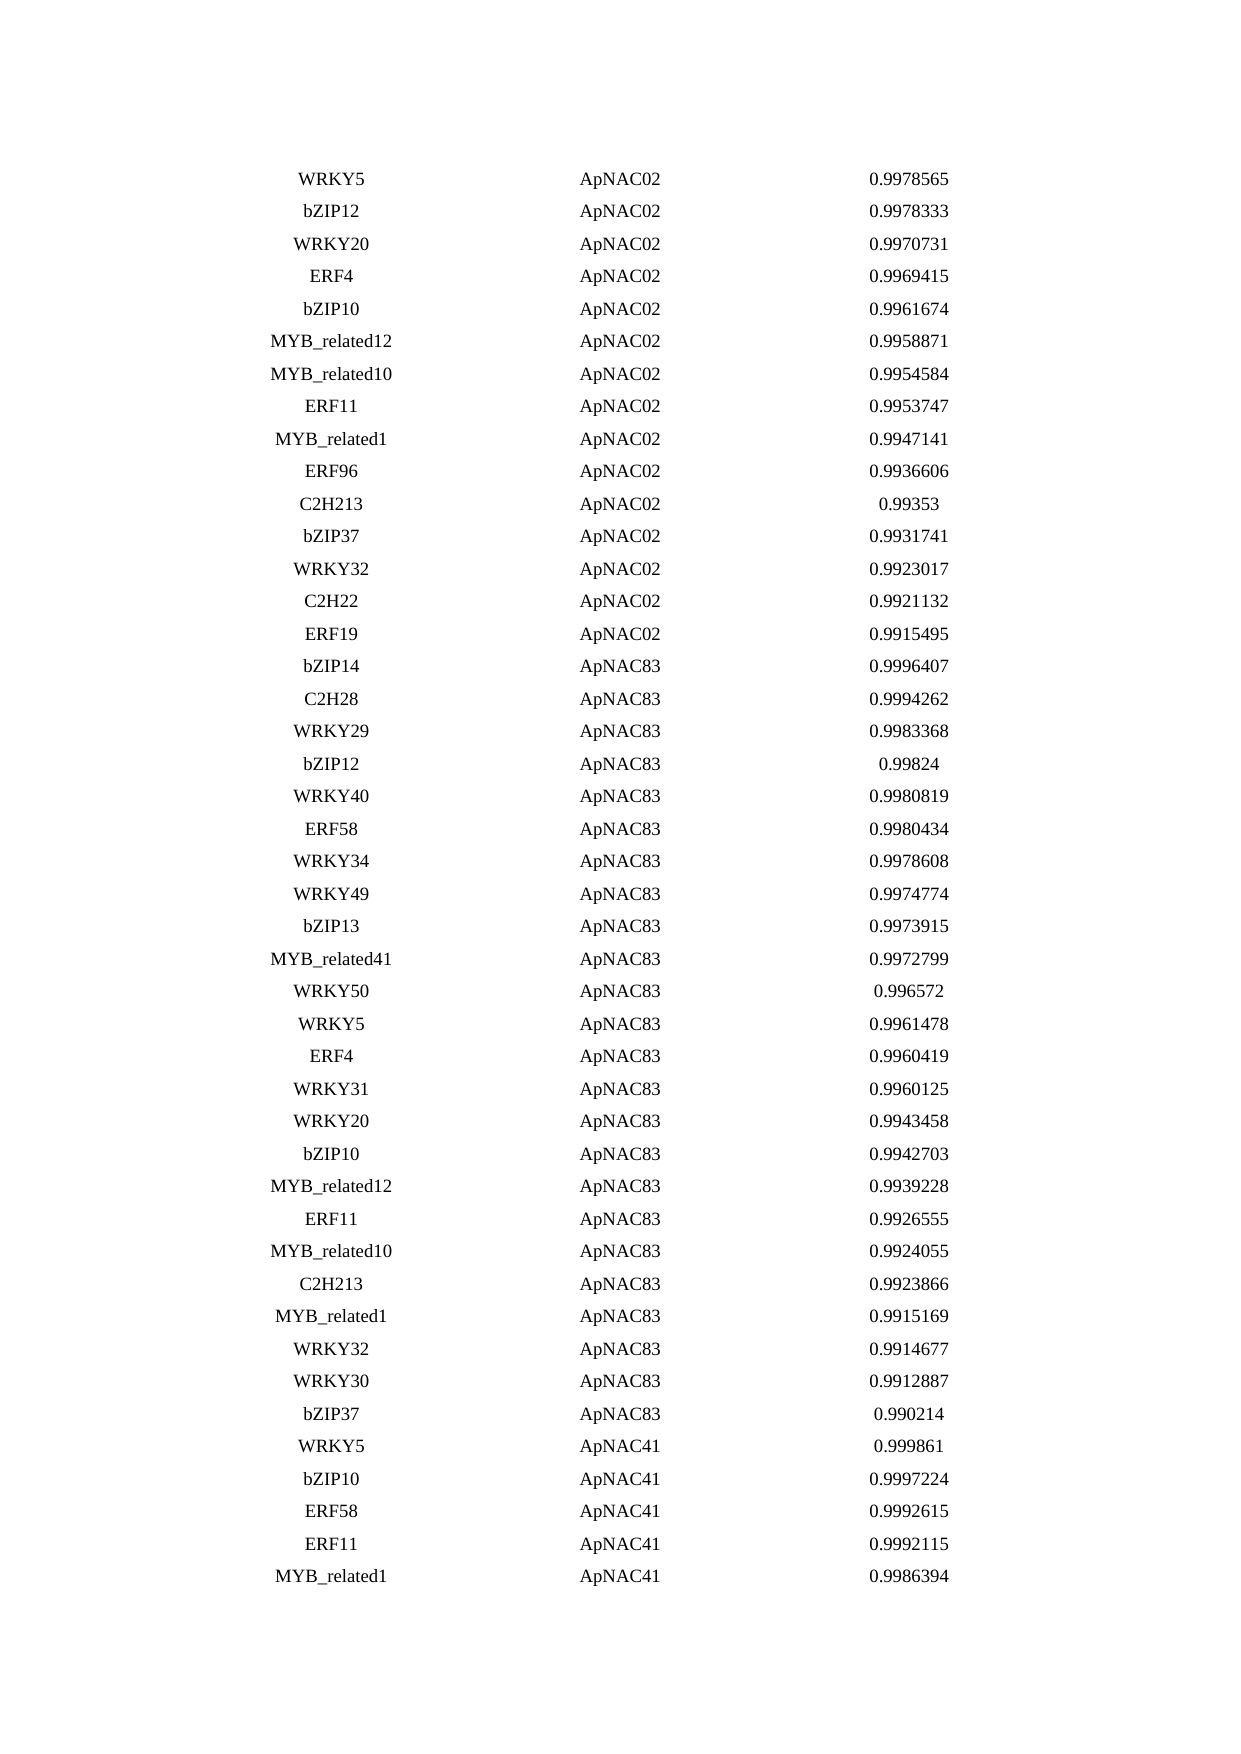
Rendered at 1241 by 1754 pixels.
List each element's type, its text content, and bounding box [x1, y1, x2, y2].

table_cell C2H22 [187, 585, 476, 617]
table_cell 0.9960125 [764, 1072, 1053, 1104]
table_cell WRKY5 [187, 162, 476, 194]
table_cell C2H213 [187, 1267, 476, 1299]
table_cell 0.9936606 [764, 455, 1053, 487]
table_cell ApNAC83 [476, 1170, 764, 1202]
table_cell WRKY50 [187, 975, 476, 1007]
table_cell ApNAC83 [476, 812, 764, 844]
table_cell 0.9947141 [764, 422, 1053, 454]
table_cell ApNAC83 [476, 1105, 764, 1137]
table_cell ApNAC83 [476, 975, 764, 1007]
table_cell 0.9961674 [764, 292, 1053, 324]
table_cell MYB_related12 [187, 1170, 476, 1202]
table_cell ApNAC41 [476, 1495, 764, 1527]
table_cell ApNAC41 [476, 1430, 764, 1462]
table_cell ApNAC83 [476, 845, 764, 877]
table_cell MYB_related1 [187, 1560, 476, 1592]
table_cell 0.9923866 [764, 1267, 1053, 1299]
table_cell ERF58 [187, 812, 476, 844]
table_cell 0.9994262 [764, 682, 1053, 714]
table_cell 0.9926555 [764, 1202, 1053, 1234]
table_cell ApNAC83 [476, 1332, 764, 1364]
table_cell ApNAC41 [476, 1527, 764, 1559]
table_cell 0.9996407 [764, 650, 1053, 682]
table_cell bZIP13 [187, 910, 476, 942]
table_cell ERF4 [187, 1040, 476, 1072]
table_cell 0.999861 [764, 1430, 1053, 1462]
table_cell ApNAC83 [476, 1007, 764, 1039]
table_cell ERF19 [187, 617, 476, 649]
table_cell MYB_related12 [187, 325, 476, 357]
table_cell MYB_related41 [187, 942, 476, 974]
table_cell ApNAC02 [476, 260, 764, 292]
table_cell ApNAC02 [476, 390, 764, 422]
table_cell ApNAC83 [476, 877, 764, 909]
table_cell 0.9914677 [764, 1332, 1053, 1364]
table_cell WRKY5 [187, 1007, 476, 1039]
table_cell ERF58 [187, 1495, 476, 1527]
table_cell 0.9943458 [764, 1105, 1053, 1137]
table_cell WRKY20 [187, 1105, 476, 1137]
table_cell ERF4 [187, 260, 476, 292]
table_cell ApNAC83 [476, 1040, 764, 1072]
table_cell 0.9960419 [764, 1040, 1053, 1072]
table_cell ERF11 [187, 390, 476, 422]
table_cell 0.9915495 [764, 617, 1053, 649]
table_cell ApNAC83 [476, 1397, 764, 1429]
table_cell 0.9980819 [764, 780, 1053, 812]
table_cell ApNAC83 [476, 715, 764, 747]
table_cell 0.9970731 [764, 227, 1053, 259]
table_cell ApNAC83 [476, 1365, 764, 1397]
table_cell MYB_related1 [187, 1300, 476, 1332]
table_cell 0.9954584 [764, 357, 1053, 389]
table_cell ApNAC83 [476, 1267, 764, 1299]
table_cell ApNAC83 [476, 650, 764, 682]
table_cell 0.9915169 [764, 1300, 1053, 1332]
table_cell bZIP10 [187, 1137, 476, 1169]
table_cell 0.9983368 [764, 715, 1053, 747]
table_cell 0.9986394 [764, 1560, 1053, 1592]
table_cell ERF96 [187, 455, 476, 487]
table_cell 0.9921132 [764, 585, 1053, 617]
table_cell ApNAC83 [476, 747, 764, 779]
table_cell MYB_related10 [187, 357, 476, 389]
table_cell 0.996572 [764, 975, 1053, 1007]
table_cell 0.9969415 [764, 260, 1053, 292]
table_cell 0.9912887 [764, 1365, 1053, 1397]
table_cell C2H28 [187, 682, 476, 714]
table_cell 0.990214 [764, 1397, 1053, 1429]
table_cell C2H213 [187, 487, 476, 519]
table_cell WRKY40 [187, 780, 476, 812]
table_cell 0.9978608 [764, 845, 1053, 877]
table_cell ApNAC83 [476, 1137, 764, 1169]
table_cell 0.9961478 [764, 1007, 1053, 1039]
table_cell ApNAC02 [476, 357, 764, 389]
table_cell 0.9972799 [764, 942, 1053, 974]
table_cell bZIP14 [187, 650, 476, 682]
table_cell 0.9923017 [764, 552, 1053, 584]
table_cell WRKY32 [187, 552, 476, 584]
table_cell 0.9939228 [764, 1170, 1053, 1202]
table_cell ApNAC02 [476, 325, 764, 357]
table_cell 0.9992115 [764, 1527, 1053, 1559]
table_cell ApNAC02 [476, 487, 764, 519]
table_cell WRKY29 [187, 715, 476, 747]
table_cell WRKY31 [187, 1072, 476, 1104]
table_cell MYB_related10 [187, 1235, 476, 1267]
table_cell 0.9924055 [764, 1235, 1053, 1267]
table_cell ApNAC83 [476, 780, 764, 812]
table_cell bZIP12 [187, 747, 476, 779]
table_cell ApNAC02 [476, 195, 764, 227]
table_cell bZIP37 [187, 520, 476, 552]
table_cell ApNAC41 [476, 1462, 764, 1494]
table_cell ApNAC41 [476, 1560, 764, 1592]
table_cell 0.9958871 [764, 325, 1053, 357]
table_cell ApNAC02 [476, 585, 764, 617]
table_cell ApNAC02 [476, 520, 764, 552]
table_cell ERF11 [187, 1202, 476, 1234]
table_cell 0.9997224 [764, 1462, 1053, 1494]
table_cell ApNAC02 [476, 617, 764, 649]
table_cell ApNAC83 [476, 1300, 764, 1332]
table_cell 0.9942703 [764, 1137, 1053, 1169]
table_cell ApNAC83 [476, 942, 764, 974]
table_cell ApNAC83 [476, 910, 764, 942]
table_cell MYB_related1 [187, 422, 476, 454]
table_cell 0.9980434 [764, 812, 1053, 844]
table_cell WRKY34 [187, 845, 476, 877]
table_cell ApNAC02 [476, 455, 764, 487]
table_cell WRKY49 [187, 877, 476, 909]
table_cell ApNAC83 [476, 1072, 764, 1104]
table_cell ApNAC83 [476, 682, 764, 714]
table_cell bZIP10 [187, 292, 476, 324]
table_cell ApNAC02 [476, 292, 764, 324]
table_cell 0.9978565 [764, 162, 1053, 194]
table_cell ERF11 [187, 1527, 476, 1559]
table_cell 0.99353 [764, 487, 1053, 519]
table_cell 0.9931741 [764, 520, 1053, 552]
table_cell bZIP12 [187, 195, 476, 227]
table_cell WRKY32 [187, 1332, 476, 1364]
table_cell ApNAC02 [476, 422, 764, 454]
table_cell ApNAC83 [476, 1202, 764, 1234]
table_cell 0.99824 [764, 747, 1053, 779]
table_cell 0.9953747 [764, 390, 1053, 422]
table_cell ApNAC02 [476, 227, 764, 259]
table_cell bZIP37 [187, 1397, 476, 1429]
table_cell ApNAC83 [476, 1235, 764, 1267]
table_cell 0.9974774 [764, 877, 1053, 909]
table_cell 0.9973915 [764, 910, 1053, 942]
table_cell 0.9978333 [764, 195, 1053, 227]
table_cell WRKY5 [187, 1430, 476, 1462]
table_cell WRKY30 [187, 1365, 476, 1397]
table_cell WRKY20 [187, 227, 476, 259]
table_cell ApNAC02 [476, 162, 764, 194]
table_cell 0.9992615 [764, 1495, 1053, 1527]
table_cell ApNAC02 [476, 552, 764, 584]
table_cell bZIP10 [187, 1462, 476, 1494]
